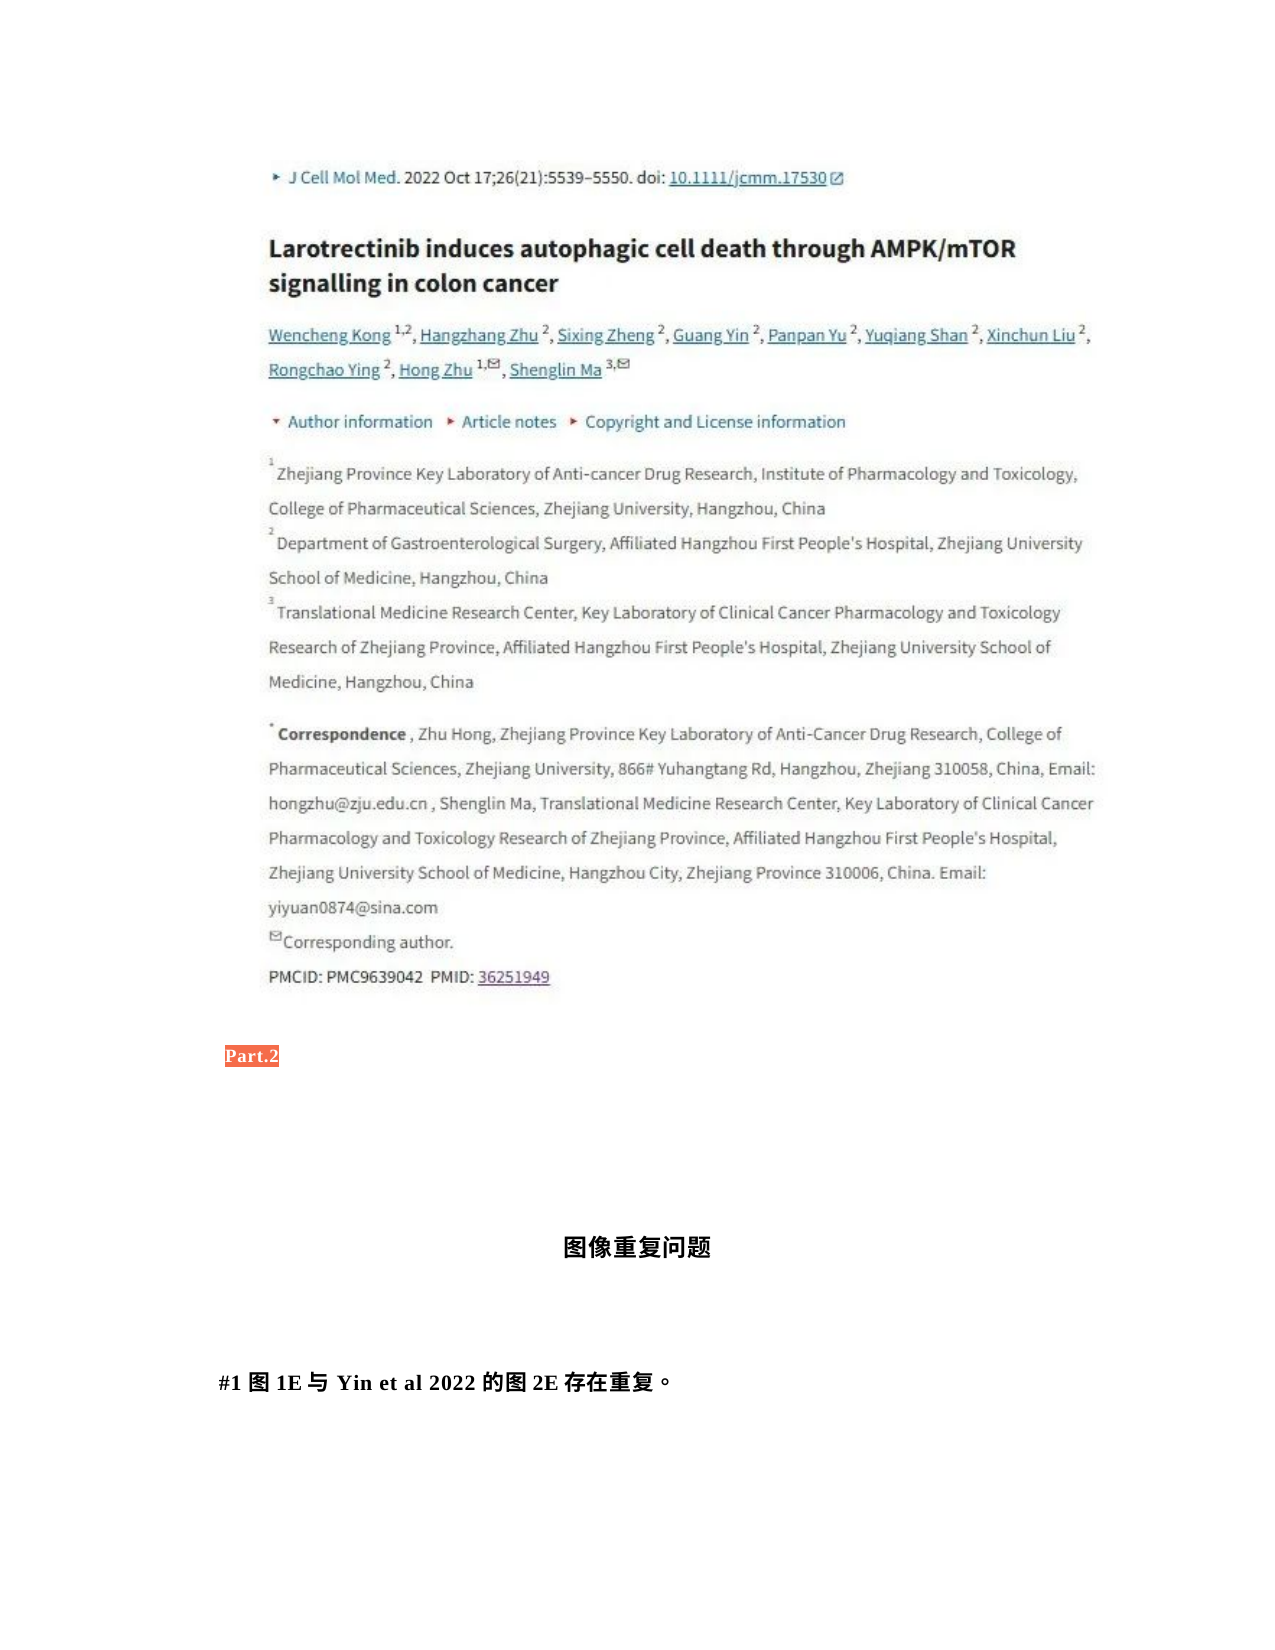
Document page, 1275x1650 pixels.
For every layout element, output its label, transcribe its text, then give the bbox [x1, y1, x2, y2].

text Part.2 [225, 1037, 1050, 1067]
text #1 图1E与 Yin et al 2022 的图2E存在重复。 [219, 1359, 1056, 1397]
text 图像重复问题 [219, 1223, 1056, 1263]
picture [237, 150, 1141, 1022]
